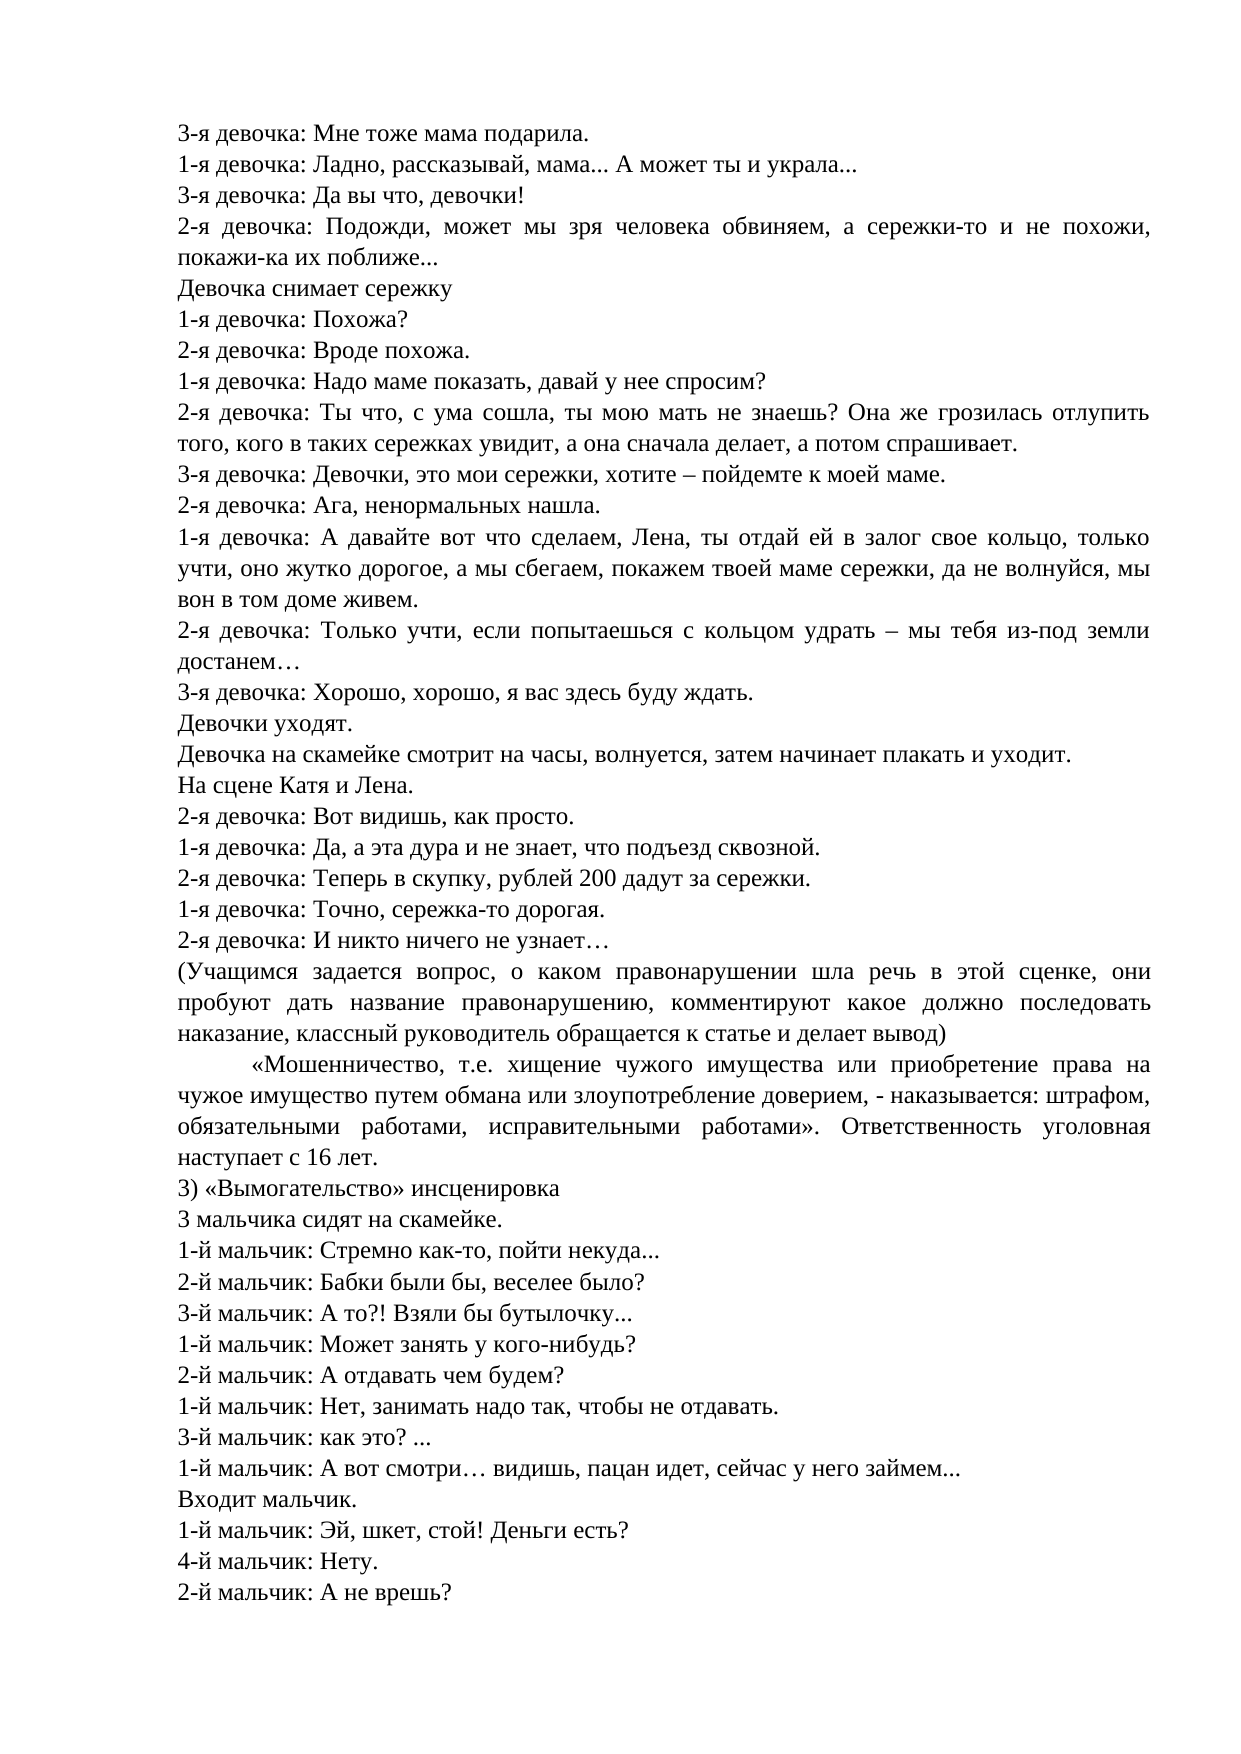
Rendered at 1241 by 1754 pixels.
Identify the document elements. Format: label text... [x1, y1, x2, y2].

text 2-я девочка: Подожди, может мы зря человека обвиняем, а сережки-то и не похожи, покажи-ка их поближе... [177, 211, 1152, 271]
text 1-я девочка: Да, а эта дура и не знает, что подъезд сквозной. [177, 832, 1152, 861]
text 3-я девочка: Хорошо, хорошо, я вас здесь буду ждать. [177, 677, 1152, 706]
text 3-я девочка: Да вы что, девочки! [177, 180, 1152, 209]
text Девочка снимает сережку [177, 273, 1152, 302]
text 1-й мальчик: Нет, занимать надо так, чтобы не отдавать. [177, 1391, 1152, 1419]
text 2-й мальчик: А отдавать чем будем? [177, 1360, 1152, 1388]
text 2-я девочка: И никто ничего не узнает… [177, 925, 1152, 954]
text 3-й мальчик: как это? ... [177, 1422, 1152, 1451]
text 2-я девочка: Теперь в скупку, рублей 200 дадут за сережки. [177, 863, 1152, 892]
text 3-й мальчик: А то?! Взяли бы бутылочку... [177, 1298, 1152, 1326]
text 1-я девочка: Похожа? [177, 304, 1152, 333]
text 1-я девочка: Ладно, рассказывай, мама... А может ты и украла... [177, 149, 1152, 178]
text 3) «Вымогательство» инсценировка [177, 1173, 1152, 1202]
text 2-й мальчик: А не врешь? [177, 1577, 1152, 1606]
text 2-я девочка: Только учти, если попытаешься с кольцом удрать – мы тебя из-под земли достанем… [177, 615, 1152, 674]
text 1-я девочка: Точно, сережка-то дорогая. [177, 894, 1152, 923]
text 1-я девочка: Надо маме показать, давай у нее спросим? [177, 366, 1152, 395]
text 1-й мальчик: Может занять у кого-нибудь? [177, 1329, 1152, 1357]
text 1-я девочка: А давайте вот что сделаем, Лена, ты отдай ей в залог свое кольцо, только учти, оно жутко дорогое, а мы сбегаем, покажем твоей маме сережки, да не волнуйся, мы вон в том доме живем. [177, 522, 1152, 612]
text Девочки уходят. [177, 708, 1152, 737]
text 3 мальчика сидят на скамейке. [177, 1204, 1152, 1233]
text 2-й мальчик: Бабки были бы, веселее было? [177, 1267, 1152, 1295]
text Девочка на скамейке смотрит на часы, волнуется, затем начинает плакать и уходит. [177, 739, 1152, 768]
text 1-й мальчик: Стремно как-то, пойти некуда... [177, 1236, 1152, 1264]
text На сцене Катя и Лена. [177, 770, 1152, 799]
text 2-я девочка: Ты что, с ума сошла, ты мою мать не знаешь? Она же грозилась отлупить того, кого в таких сережках увидит, а она сначала делает, а потом спрашивает. [177, 397, 1152, 457]
text 1-й мальчик: Эй, шкет, стой! Деньги есть? [177, 1515, 1152, 1544]
text 4-й мальчик: Нету. [177, 1546, 1152, 1575]
text Входит мальчик. [177, 1484, 1152, 1513]
text (Учащимся задается вопрос, о каком правонарушении шла речь в этой сценке, они пробуют дать название правонарушению, комментируют какое должно последовать наказание, классный руководитель обращается к статье и делает вывод) [177, 956, 1152, 1047]
text 2-я девочка: Ага, ненормальных нашла. [177, 491, 1152, 519]
text 2-я девочка: Вроде похожа. [177, 335, 1152, 364]
text 1-й мальчик: А вот смотри… видишь, пацан идет, сейчас у него займем... [177, 1453, 1152, 1482]
text «Мошенничество, т.е. хищение чужого имущества или приобретение права на чужое имущество путем обмана или злоупотребление доверием, - наказывается: штрафом, обязательными работами, исправительными работами». Ответственность уголовная наступает с 16 лет. [177, 1049, 1152, 1171]
text 3-я девочка: Девочки, это мои сережки, хотите – пойдемте к моей маме. [177, 459, 1152, 488]
text 2-я девочка: Вот видишь, как просто. [177, 801, 1152, 830]
text 3-я девочка: Мне тоже мама подарила. [177, 118, 1152, 147]
